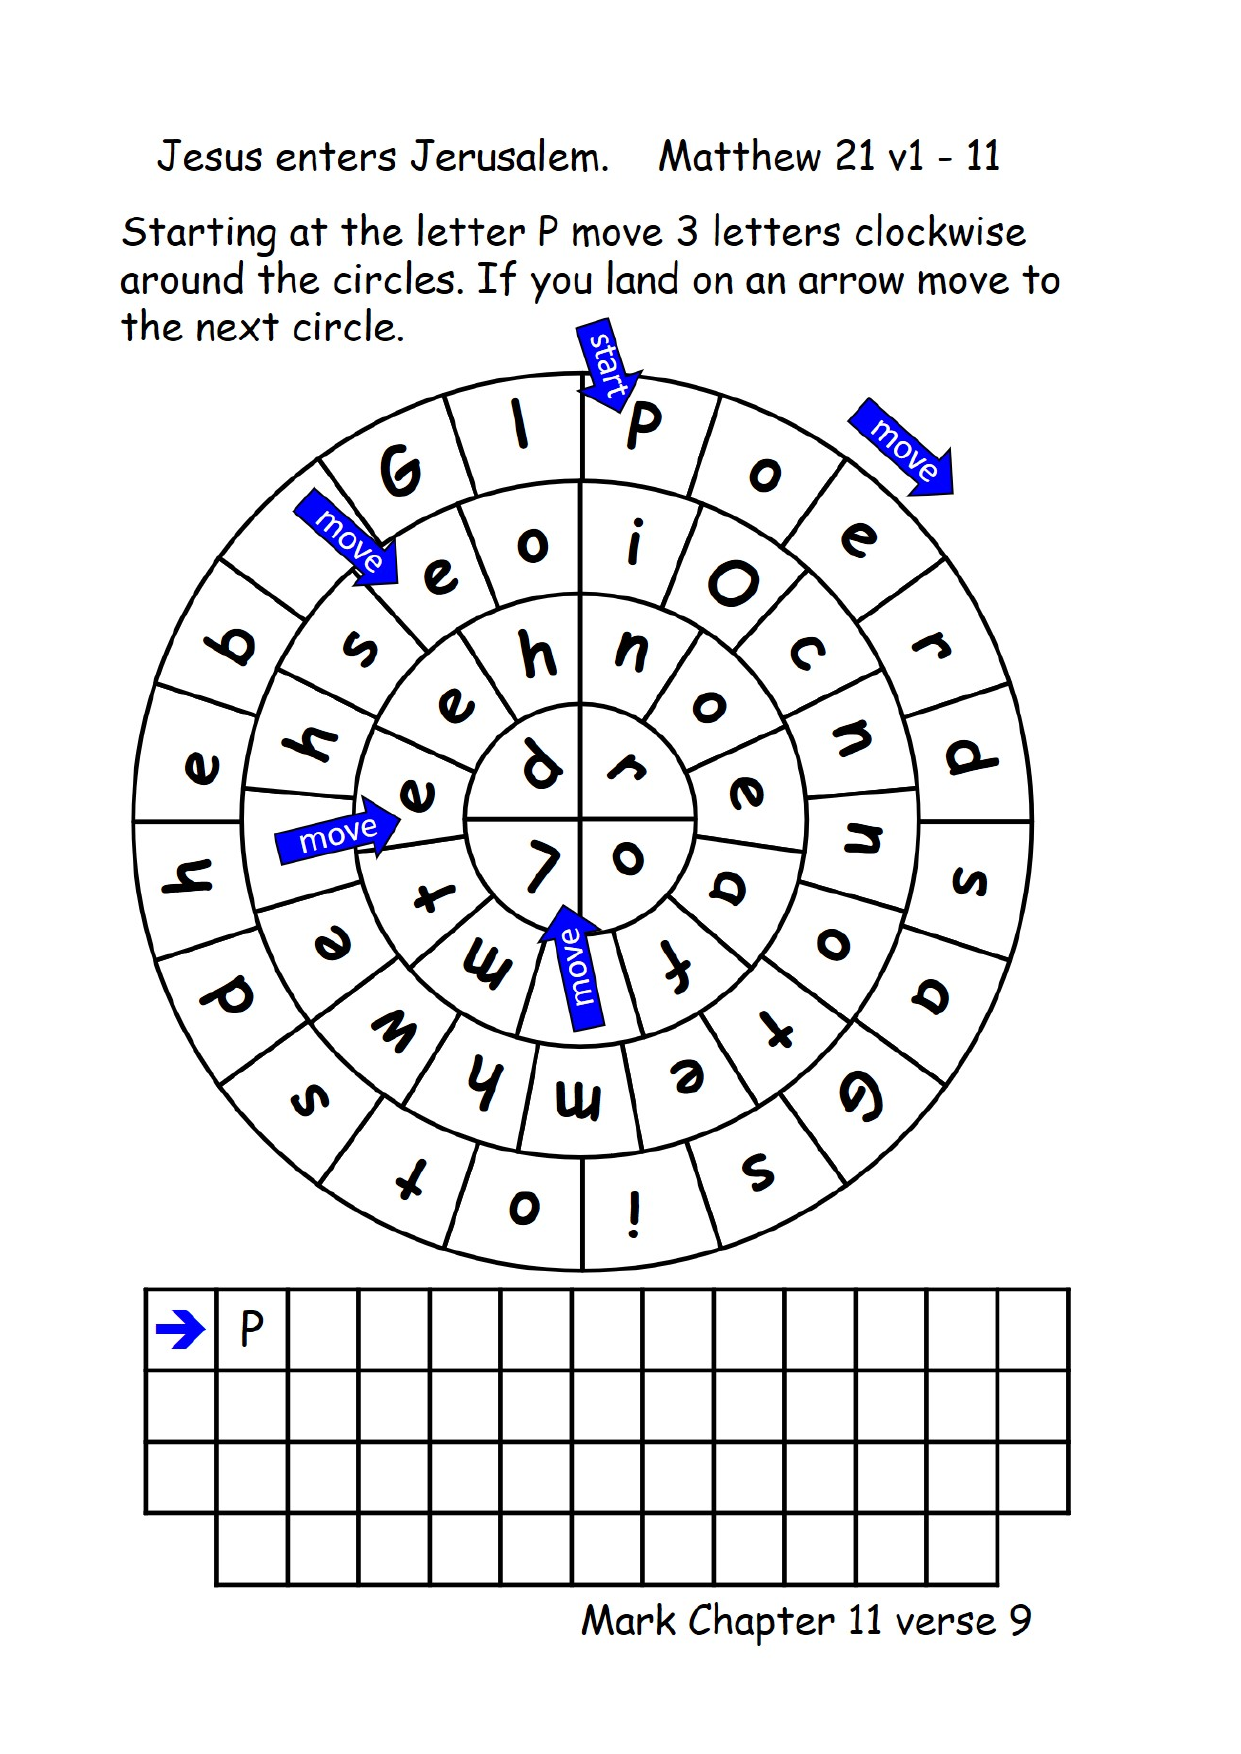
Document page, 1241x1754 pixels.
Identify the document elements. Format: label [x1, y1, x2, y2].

picture [73, 119, 1159, 1668]
